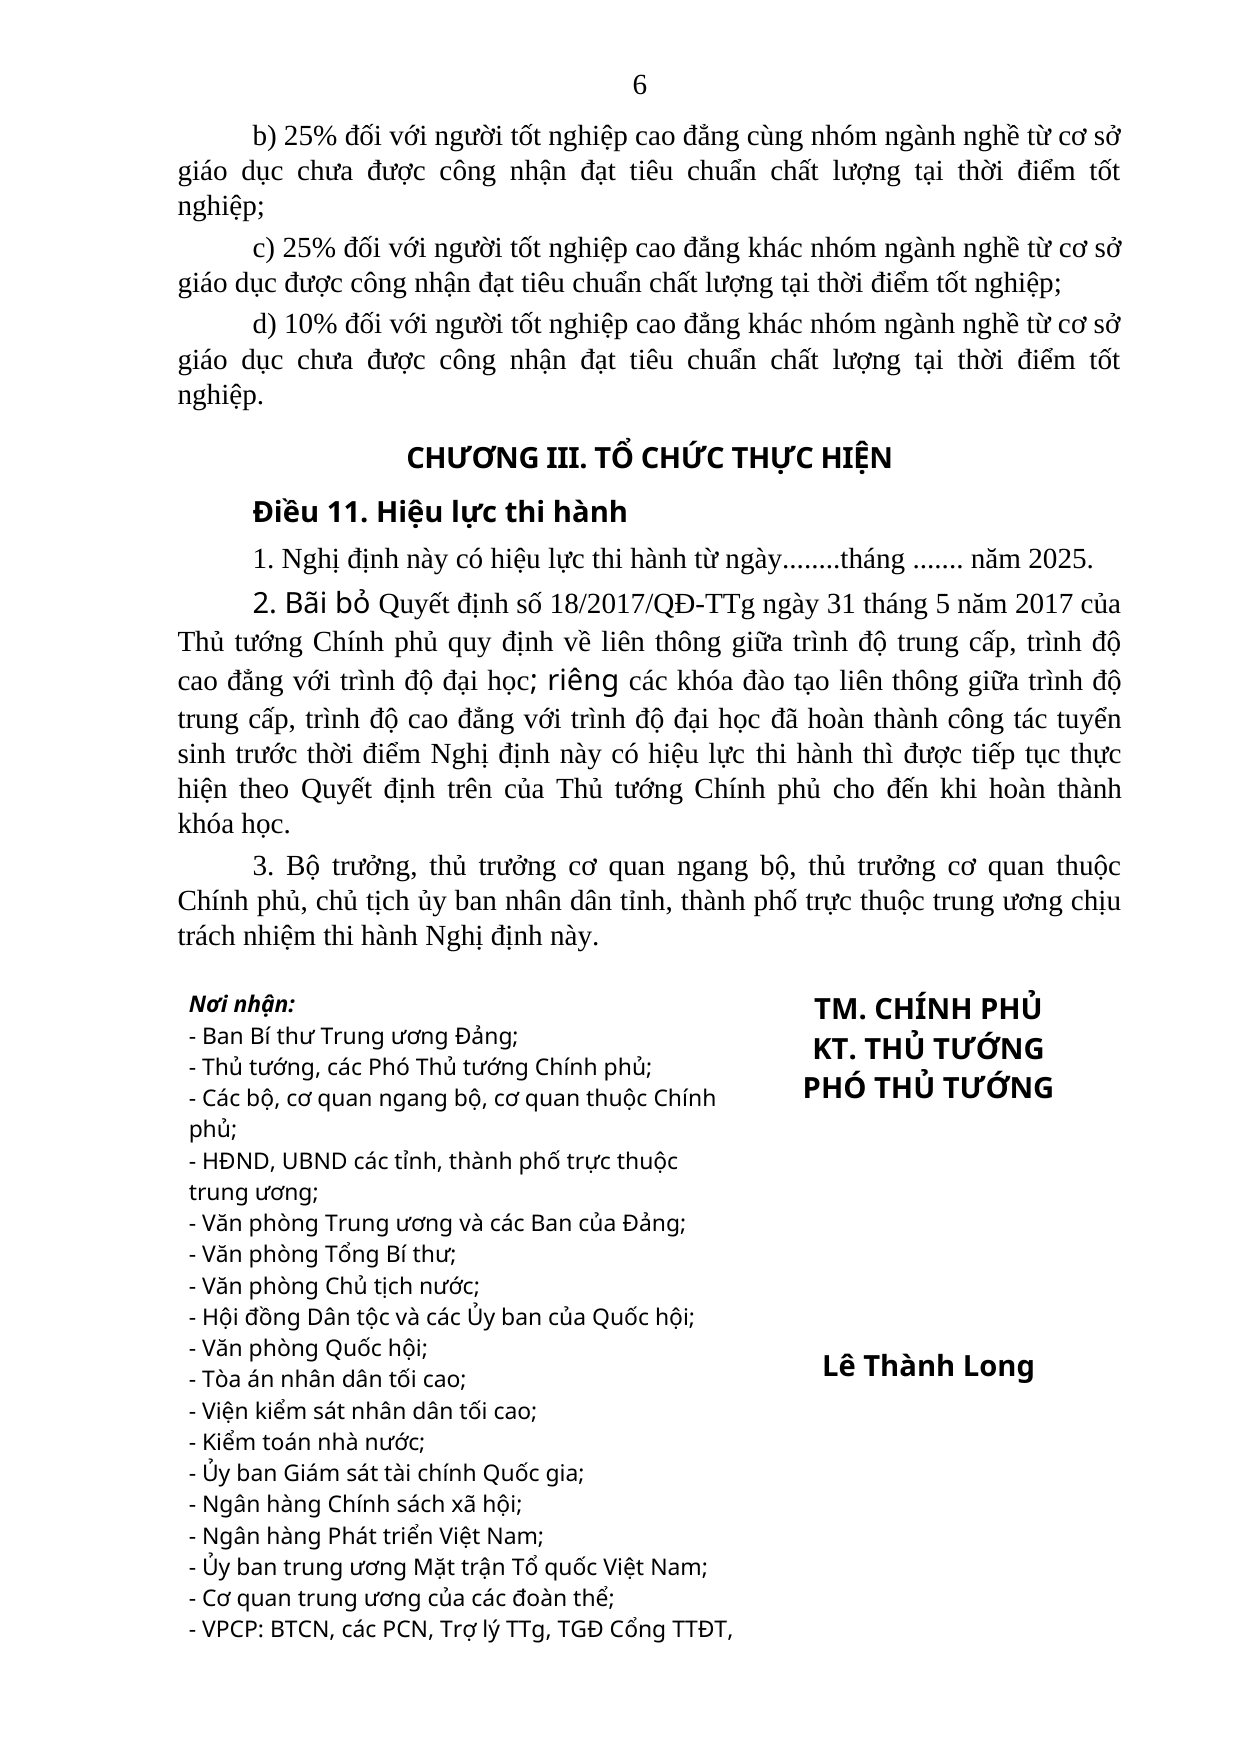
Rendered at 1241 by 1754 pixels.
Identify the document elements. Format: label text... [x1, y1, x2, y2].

text d) 10% đối với người tốt nghiệp cao đẳng khác nhóm ngành nghề từ cơ sở giáo dục chưa được công nhận đạt tiêu chuẩn chất lượng tại thời điểm tốt nghiệp. [177, 307, 1122, 411]
text 1. Nghị định này có hiệu lực thi hành từ ngày........tháng ....... năm 2025. [177, 541, 1122, 575]
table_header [177, 989, 749, 1645]
subtitle Điều 11. Hiệu lực thi hành [177, 491, 1122, 531]
text b) 25% đối với người tốt nghiệp cao đẳng cùng nhóm ngành nghề từ cơ sở giáo dục chưa được công nhận đạt tiêu chuẩn chất lượng tại thời điểm tốt nghiệp; [177, 118, 1122, 222]
text 2. Bãi bỏ Quyết định số 18/2017/QĐ-TTg ngày 31 tháng 5 năm 2017 của Thủ tướng Chính phủ quy định về liên thông giữa trình độ trung cấp, trình độ cao đẳng với trình độ đại học; riêng các khóa đào tạo liên thông giữa trình độ trung cấp, trình độ cao đẳng với trình độ đại học đã hoàn thành công tác tuyển sinh trước thời điểm Nghị định này có hiệu lực thi hành thì được tiếp tục thực hiện theo Quyết định trên của Thủ tướng Chính phủ cho đến khi hoàn thành khóa học. [177, 583, 1122, 840]
text 3. Bộ trưởng, thủ trưởng cơ quan ngang bộ, thủ trưởng cơ quan thuộc Chính phủ, chủ tịch ủy ban nhân dân tỉnh, thành phố trực thuộc trung ương chịu trách nhiệm thi hành Nghị định này. [177, 848, 1122, 952]
text c) 25% đối với người tốt nghiệp cao đẳng khác nhóm ngành nghề từ cơ sở giáo dục được công nhận đạt tiêu chuẩn chất lượng tại thời điểm tốt nghiệp; [177, 230, 1122, 299]
subtitle CHƯƠNG III. TỔ CHỨC THỰC HIỆN [177, 437, 1122, 477]
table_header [750, 989, 1107, 1645]
